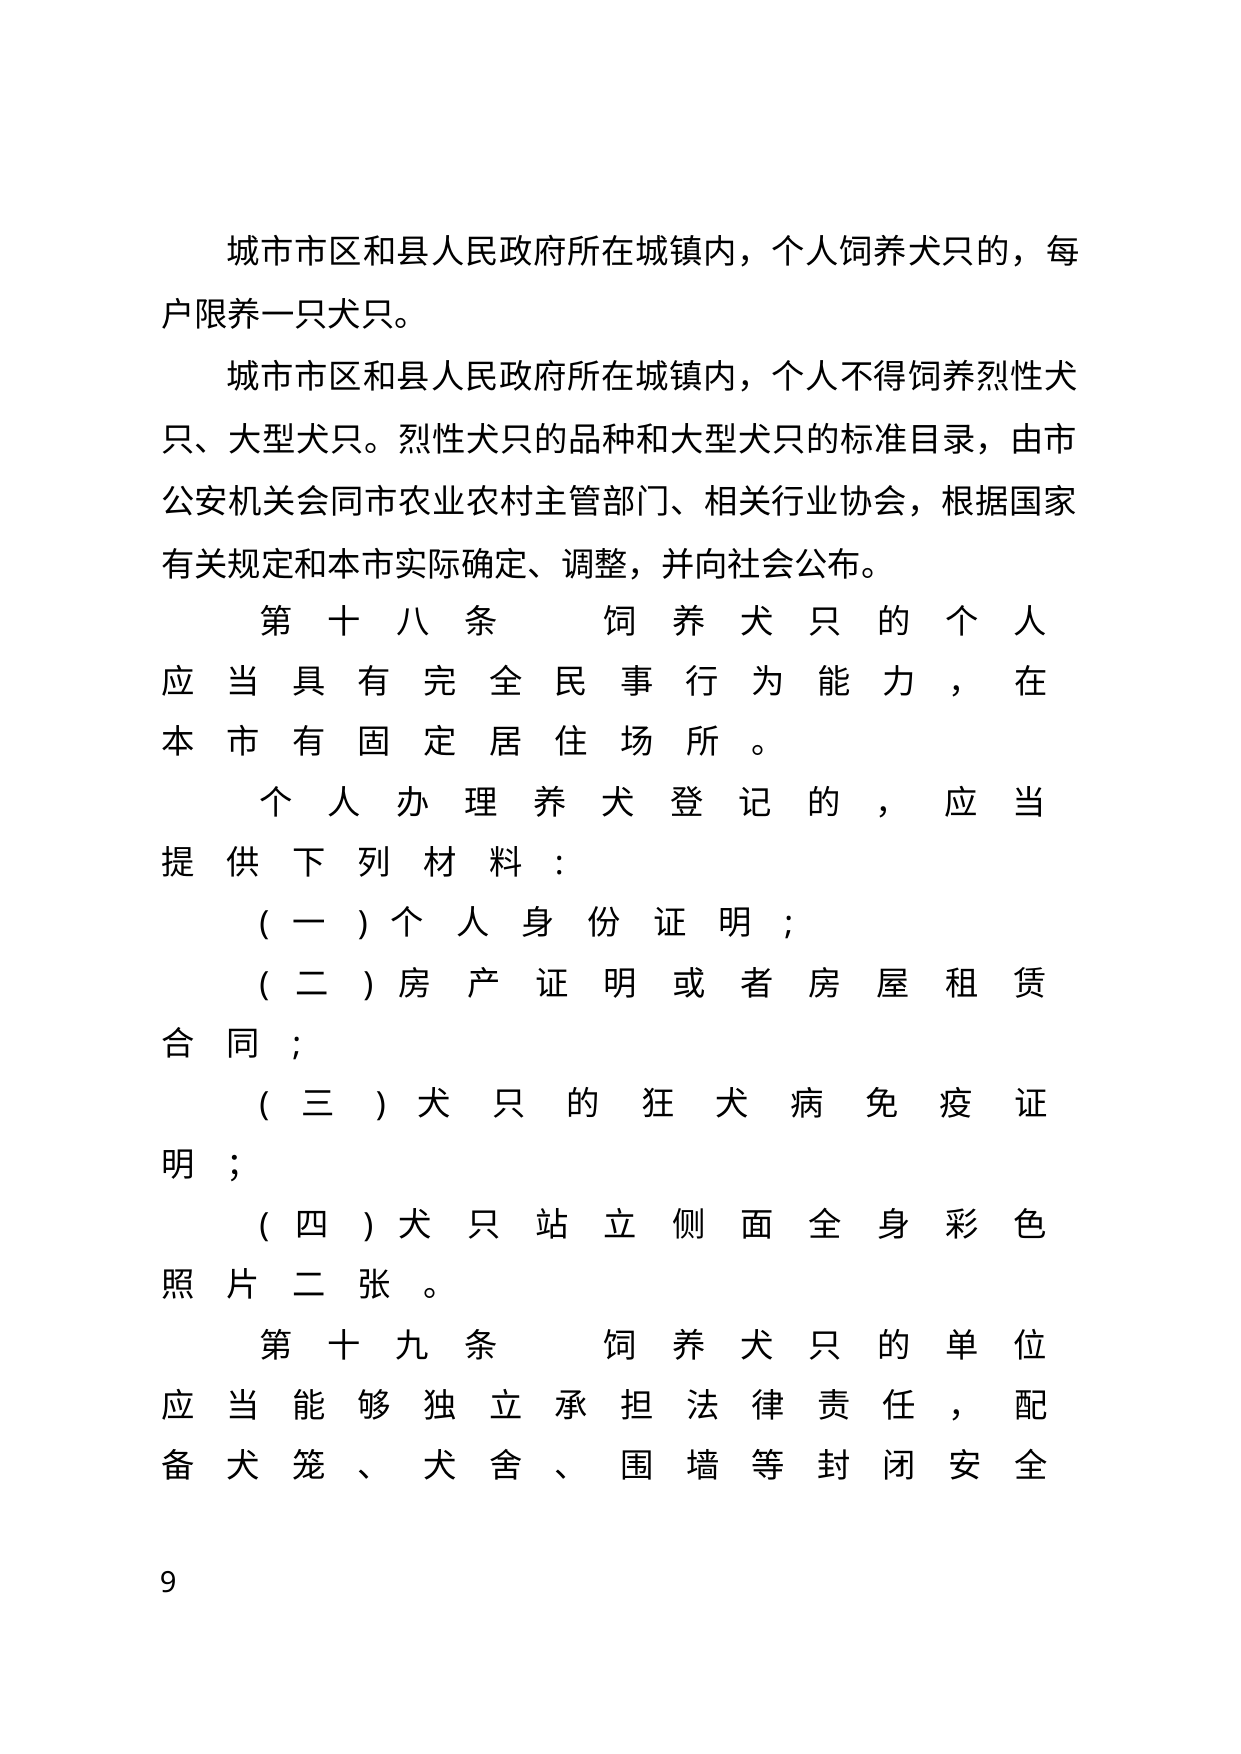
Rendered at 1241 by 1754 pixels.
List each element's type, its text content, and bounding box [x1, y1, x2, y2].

text (一)个人身份证明; [161, 890, 1079, 950]
text 第十八条 饲养犬只的个人应当具有完全民事行为能力，在本市有固定居住场所。 [161, 588, 1079, 769]
text 城市市区和县人民政府所在城镇内，个人不得饲养烈性犬只、大型犬只。烈性犬只的品种和大型犬只的标准目录，由市公安机关会同市农业农村主管部门、相关行业协会，根据国家有关规定和本市实际确定、调整，并向社会公布。 [161, 338, 1079, 588]
text (二)房产证明或者房屋租赁合同; [161, 950, 1079, 1071]
text 城市市区和县人民政府所在城镇内，个人饲养犬只的，每户限养一只犬只。 [161, 213, 1079, 338]
text (四)犬只站立侧面全身彩色照片二张。 [161, 1192, 1079, 1312]
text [161, 1312, 1079, 1493]
text (三)犬只的狂犬病免疫证明； [161, 1071, 1079, 1192]
text 个人办理养犬登记的，应当提供下列材料: [161, 769, 1079, 890]
